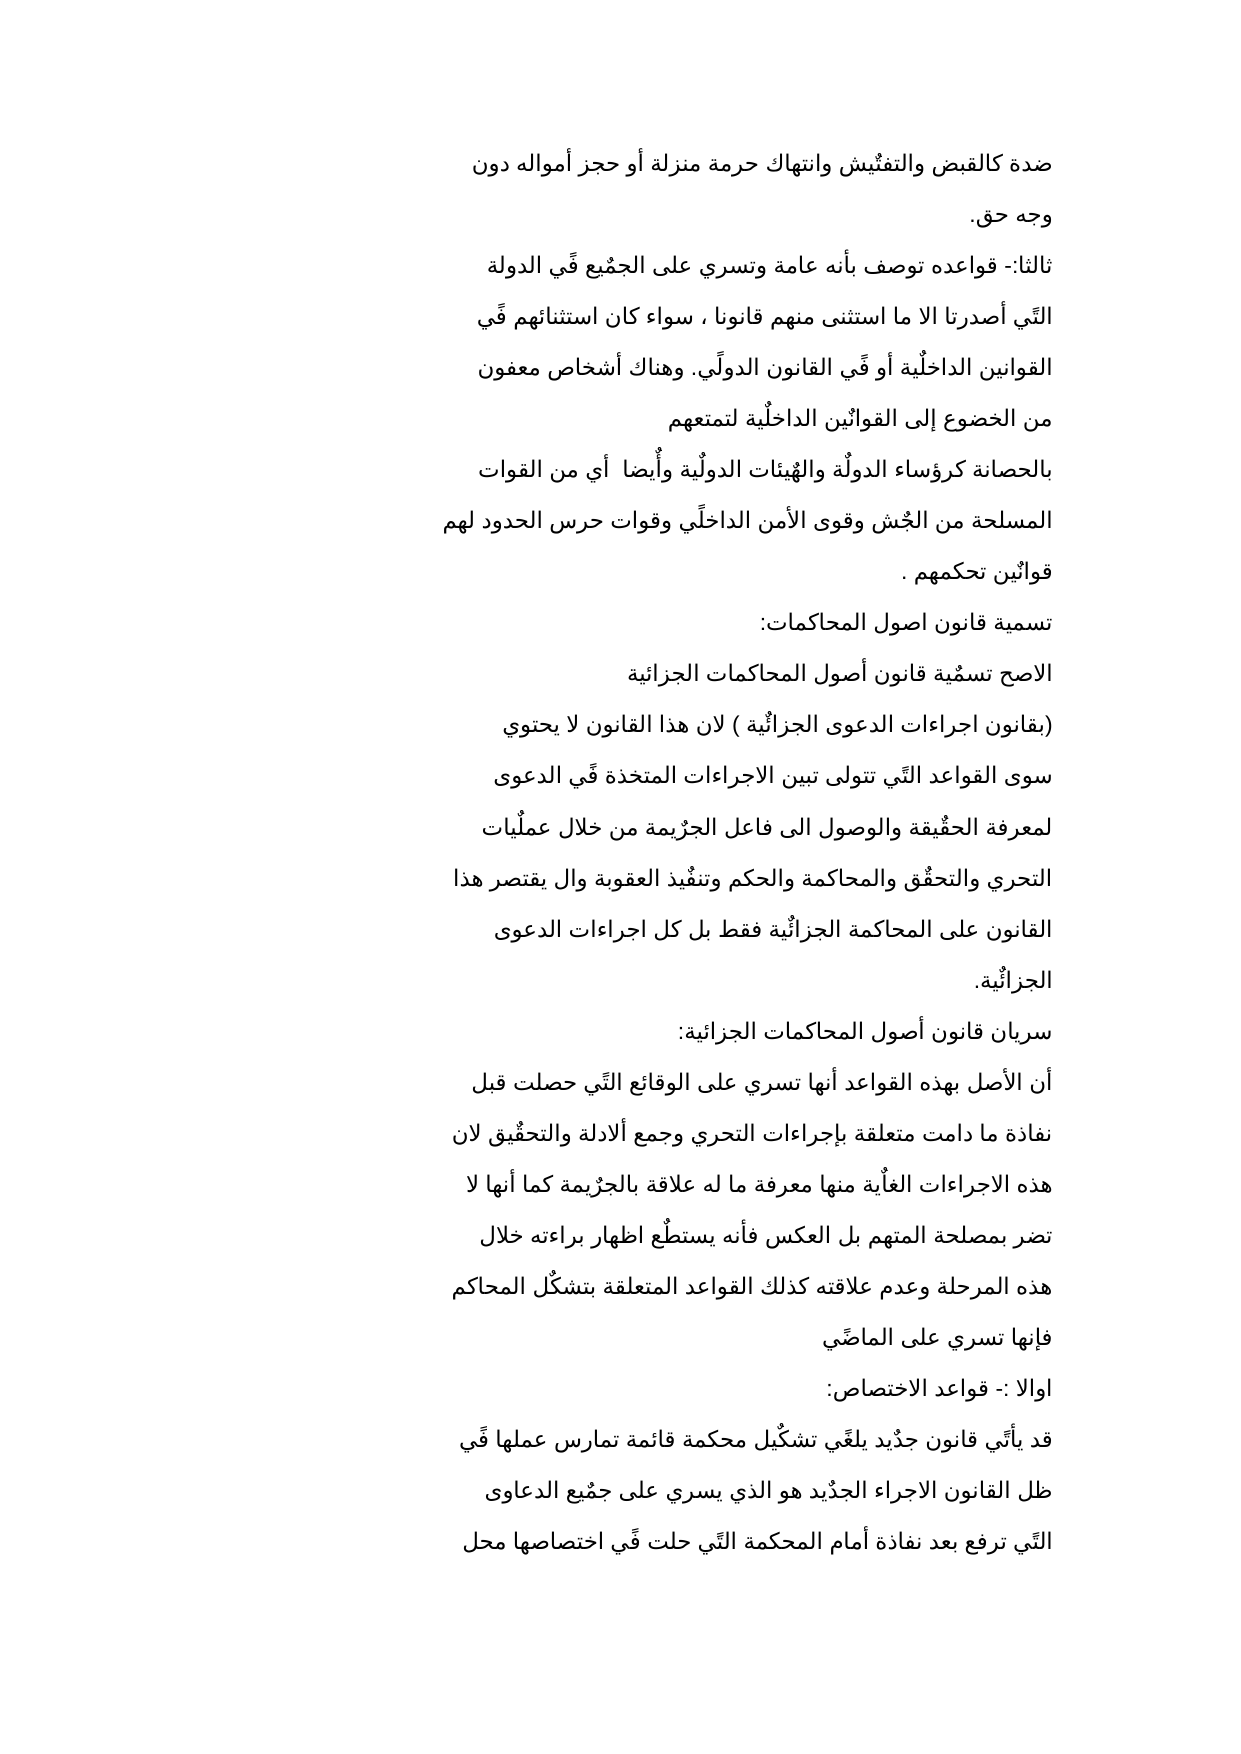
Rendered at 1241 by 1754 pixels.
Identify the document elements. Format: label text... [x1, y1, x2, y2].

text هذه الاجراءات الغاٌية منها معرفة ما له علاقة بالجرٌيمة كما أنها لا [187, 1171, 1053, 1197]
text التًي ترفع بعد نفاذة أمام المحكمة التًي حلت فًي اختصاصها محل [187, 1528, 1053, 1554]
text سوى القواعد التًي تتولى تبين الاجراءات المتخذة فًي الدعوى [187, 762, 1053, 789]
text التًي أصدرتا الا ما استثنى منهم قانونا ، سواء كان استثنائهم فًي [187, 303, 1053, 329]
text المسلحة من الجٌش وقوى الأمن الداخلًي وقوات حرس الحدود لهم [187, 507, 1053, 534]
text تضر بمصلحة المتهم بل العكس فأنه يستطٌع اظهار براءته خلال [187, 1222, 1053, 1248]
text الاصح تسمٌية قانون أصول المحاكمات الجزائية [187, 660, 1053, 687]
text فإنها تسري على الماضًي [187, 1324, 1053, 1350]
text نفاذة ما دامت متعلقة بإجراءات التحري وجمع ألادلة والتحقٌيق لان [187, 1120, 1053, 1146]
text القوانين الداخلٌية أو فًي القانون الدولًي. وهناك أشخاص معفون [187, 354, 1053, 381]
text الجزائٌية. [187, 967, 1053, 993]
text ثالثا:- قواعده توصف بأنه عامة وتسري على الجمٌيع فًي الدولة [187, 252, 1053, 278]
text ظل القانون الاجراء الجدٌيد هو الذي يسري على جمٌيع الدعاوى [187, 1477, 1053, 1503]
text تسمية قانون اصول المحاكمات: [187, 609, 1053, 636]
text قوانٌين تحكمهم . [187, 558, 1053, 585]
text هذه المرحلة وعدم علاقته كذلك القواعد المتعلقة بتشكٌل المحاكم [187, 1273, 1053, 1299]
text لمعرفة الحقٌيقة والوصول الى فاعل الجرٌيمة من خلال عملٌيات [187, 813, 1053, 840]
text سريان قانون أصول المحاكمات الجزائية: [187, 1018, 1053, 1044]
text بالحصانة كرؤساء الدولٌة والهٌيئات الدولٌية وأٌيضا أي من القوات [187, 456, 1053, 483]
text القانون على المحاكمة الجزائٌية فقط بل كل اجراءات الدعوى [187, 916, 1053, 942]
text (بقانون اجراءات الدعوى الجزائٌية ) لان هذا القانون لا يحتوي [187, 711, 1053, 738]
text أن الأصل بهذه القواعد أنها تسري على الوقائع التًي حصلت قبل [187, 1069, 1053, 1095]
text التحري والتحقٌق والمحاكمة والحكم وتنفٌيذ العقوبة وال يقتصر هذا [187, 864, 1053, 891]
text من الخضوع إلى القوانٌين الداخلٌية لتمتعهم [187, 405, 1053, 432]
text اوالا :- قواعد الاختصاص: [187, 1375, 1053, 1401]
text قد يأتًي قانون جدٌيد يلغًي تشكٌيل محكمة قائمة تمارس عملها فًي [187, 1426, 1053, 1452]
text ضدة كالقبض والتفتٌيش وانتهاك حرمة منزلة أو حجز أمواله دون [187, 150, 1053, 176]
text وجه حق. [187, 201, 1053, 227]
